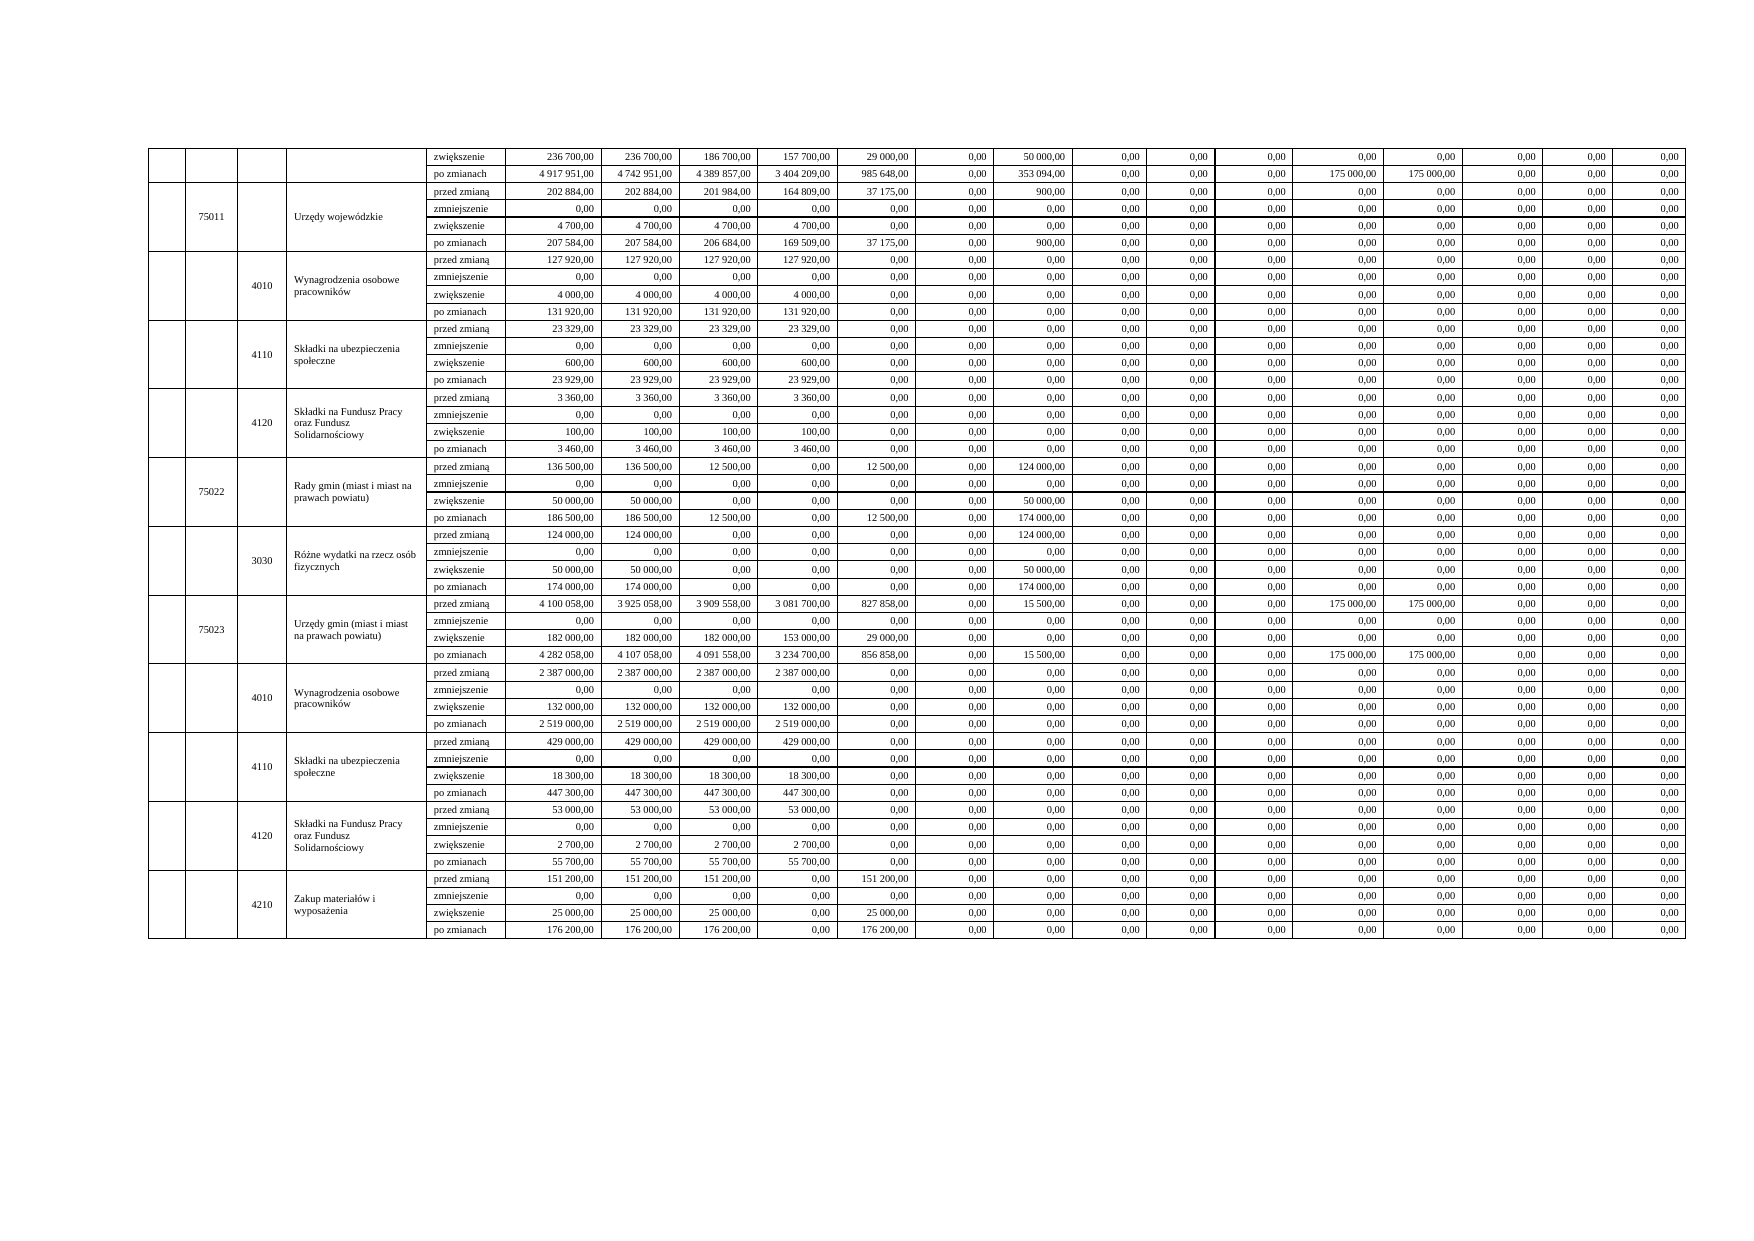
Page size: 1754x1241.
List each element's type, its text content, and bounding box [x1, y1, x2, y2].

table_cell 0,00 [1073, 493, 1146, 509]
table_cell 0,00 [916, 166, 993, 182]
table_cell 0,00 [1293, 785, 1383, 801]
table_cell 0,00 [1293, 888, 1383, 904]
table_cell Wynagrodzenia osobowe pracowników [287, 664, 426, 732]
table_cell 0,00 [1463, 235, 1542, 251]
table_cell 0,00 [916, 733, 993, 749]
table_cell 2 519 000,00 [758, 716, 837, 732]
table_cell 0,00 [602, 475, 679, 491]
table_cell 0,00 [680, 682, 757, 698]
table_cell 0,00 [1216, 235, 1292, 251]
table_cell 0,00 [1543, 768, 1612, 784]
table_cell 0,00 [1073, 733, 1146, 749]
table_cell 0,00 [838, 750, 915, 766]
table_cell 25 000,00 [602, 905, 679, 921]
table_cell 0,00 [1216, 647, 1292, 663]
table_cell 600,00 [680, 355, 757, 371]
table_cell 0,00 [916, 372, 993, 388]
table_cell 0,00 [838, 699, 915, 715]
table_cell zwiększenie [427, 768, 505, 784]
table_cell 0,00 [1543, 630, 1612, 646]
table_cell 0,00 [1463, 372, 1542, 388]
table_cell 0,00 [916, 493, 993, 509]
table_cell 136 500,00 [506, 458, 601, 474]
table_cell 0,00 [1073, 630, 1146, 646]
table_cell 0,00 [1543, 579, 1612, 594]
table_cell 0,00 [1073, 286, 1146, 302]
table_cell 2 387 000,00 [758, 664, 837, 681]
table_cell 0,00 [1613, 407, 1685, 423]
table_cell 0,00 [1216, 819, 1292, 835]
table_cell 75023 [186, 596, 237, 663]
table_cell przed zmianą [427, 389, 505, 406]
table_cell przed zmianą [427, 596, 505, 612]
table_cell 0,00 [1384, 149, 1462, 165]
table_cell 0,00 [994, 802, 1072, 818]
table_cell 0,00 [602, 269, 679, 285]
table_cell 0,00 [838, 613, 915, 629]
table_cell 0,00 [1147, 372, 1214, 388]
table_cell 0,00 [1293, 183, 1383, 199]
table_cell 0,00 [1384, 613, 1462, 629]
table_cell 2 519 000,00 [680, 716, 757, 732]
table_cell 0,00 [916, 200, 993, 216]
table_cell 0,00 [838, 854, 915, 869]
table_cell 0,00 [1216, 321, 1292, 337]
table_cell 0,00 [602, 613, 679, 629]
table_cell 0,00 [1463, 475, 1542, 491]
table_cell 0,00 [916, 854, 993, 869]
table_cell 0,00 [758, 579, 837, 594]
table_cell 0,00 [1147, 647, 1214, 663]
table_cell 0,00 [1463, 836, 1542, 852]
table_cell 0,00 [1384, 716, 1462, 732]
table_cell Urzędy wojewódzkie [287, 183, 426, 251]
table_cell 4 000,00 [602, 286, 679, 302]
table_cell 0,00 [1216, 871, 1292, 887]
table_cell 132 000,00 [602, 699, 679, 715]
table_cell 4 000,00 [758, 286, 837, 302]
table_cell 0,00 [1543, 475, 1612, 491]
table_cell 0,00 [1293, 510, 1383, 526]
table_cell 0,00 [1463, 682, 1542, 698]
table_cell 0,00 [602, 750, 679, 766]
table_cell 0,00 [1147, 304, 1214, 319]
table_cell 0,00 [1293, 407, 1383, 423]
table_cell po zmianach [427, 304, 505, 319]
table_cell 0,00 [1613, 200, 1685, 216]
table_cell 0,00 [1216, 802, 1292, 818]
table_cell zmniejszenie [427, 682, 505, 698]
table_cell 0,00 [916, 424, 993, 440]
table_cell 0,00 [1384, 269, 1462, 285]
table_cell 0,00 [916, 613, 993, 629]
table_cell [149, 802, 185, 869]
table_cell 0,00 [838, 682, 915, 698]
table_cell 0,00 [916, 630, 993, 646]
table_cell 0,00 [1463, 647, 1542, 663]
table_cell 127 920,00 [506, 252, 601, 268]
table_cell 131 920,00 [506, 304, 601, 319]
table_cell 0,00 [1613, 647, 1685, 663]
table_cell 0,00 [1147, 802, 1214, 818]
table_cell zmniejszenie [427, 338, 505, 354]
table_cell 0,00 [1147, 613, 1214, 629]
table_cell 0,00 [838, 527, 915, 543]
table_cell 53 000,00 [602, 802, 679, 818]
table_cell przed zmianą [427, 183, 505, 199]
table_cell 124 000,00 [602, 527, 679, 543]
table_cell 0,00 [506, 888, 601, 904]
table_cell 0,00 [1543, 561, 1612, 577]
table_cell 0,00 [1216, 183, 1292, 199]
table_cell 0,00 [1384, 802, 1462, 818]
table_cell 3 460,00 [602, 441, 679, 457]
table_cell 0,00 [1216, 544, 1292, 560]
table_cell 29 000,00 [838, 630, 915, 646]
table_cell [186, 527, 237, 594]
table_cell 0,00 [1384, 407, 1462, 423]
table_cell 0,00 [1543, 200, 1612, 216]
table_cell 15 500,00 [994, 647, 1072, 663]
table_cell 0,00 [1613, 235, 1685, 251]
table_cell 0,00 [1216, 441, 1292, 457]
table_cell 0,00 [758, 871, 837, 887]
table_cell 12 500,00 [838, 510, 915, 526]
table_cell 0,00 [1293, 613, 1383, 629]
table_cell 0,00 [1147, 682, 1214, 698]
table_cell Składki na Fundusz Pracy oraz Fundusz Solidarnościowy [287, 389, 426, 457]
table_cell 0,00 [1147, 424, 1214, 440]
table_cell 4120 [238, 802, 286, 869]
table_cell 0,00 [916, 441, 993, 457]
table_cell 0,00 [602, 338, 679, 354]
table_cell 0,00 [1216, 888, 1292, 904]
table_cell 0,00 [1293, 664, 1383, 681]
table_cell przed zmianą [427, 802, 505, 818]
table_cell 0,00 [1147, 544, 1214, 560]
table_cell 0,00 [1147, 596, 1214, 612]
table_cell 0,00 [1463, 922, 1542, 938]
table_cell 0,00 [1073, 819, 1146, 835]
table_cell 0,00 [1293, 475, 1383, 491]
table_cell 0,00 [1216, 922, 1292, 938]
table_cell 0,00 [916, 407, 993, 423]
table_cell 600,00 [758, 355, 837, 371]
table_cell 0,00 [1216, 699, 1292, 715]
table_cell 0,00 [838, 321, 915, 337]
table_cell 0,00 [1384, 286, 1462, 302]
table_cell 127 920,00 [758, 252, 837, 268]
table_cell 0,00 [1293, 716, 1383, 732]
table_cell 2 387 000,00 [680, 664, 757, 681]
table_cell 0,00 [994, 338, 1072, 354]
table_cell 0,00 [506, 750, 601, 766]
table_cell 0,00 [838, 286, 915, 302]
table_cell 0,00 [1073, 475, 1146, 491]
table_cell 75022 [186, 458, 237, 526]
table_cell 0,00 [1073, 424, 1146, 440]
table_cell 429 000,00 [506, 733, 601, 749]
table_cell 0,00 [1073, 905, 1146, 921]
table_cell 0,00 [994, 768, 1072, 784]
table_cell 127 920,00 [680, 252, 757, 268]
table_cell 0,00 [758, 819, 837, 835]
table_cell 827 858,00 [838, 596, 915, 612]
table_cell 0,00 [1543, 166, 1612, 182]
table_cell 55 700,00 [758, 854, 837, 869]
table_cell 0,00 [916, 304, 993, 319]
table_cell 0,00 [1384, 493, 1462, 509]
table_cell 2 387 000,00 [602, 664, 679, 681]
table_cell 0,00 [1293, 544, 1383, 560]
table_cell 4 000,00 [680, 286, 757, 302]
table_cell [186, 733, 237, 801]
table_cell 0,00 [1463, 854, 1542, 869]
table_cell 447 300,00 [758, 785, 837, 801]
table_cell 0,00 [1543, 372, 1612, 388]
table_cell 0,00 [1293, 768, 1383, 784]
table_cell 0,00 [680, 750, 757, 766]
table_cell 176 200,00 [838, 922, 915, 938]
table_cell 447 300,00 [680, 785, 757, 801]
table_cell [149, 458, 185, 526]
table_cell 0,00 [1613, 630, 1685, 646]
table_cell 0,00 [916, 750, 993, 766]
table_cell 0,00 [758, 493, 837, 509]
table_cell zmniejszenie [427, 888, 505, 904]
table_cell 0,00 [1384, 458, 1462, 474]
table_cell 0,00 [1147, 389, 1214, 406]
table_cell 0,00 [1463, 183, 1542, 199]
table_cell 0,00 [994, 372, 1072, 388]
table_cell 4210 [238, 871, 286, 938]
table_cell 0,00 [680, 475, 757, 491]
table_cell 0,00 [1613, 286, 1685, 302]
table_cell 0,00 [838, 802, 915, 818]
table_cell 124 000,00 [994, 527, 1072, 543]
table_cell 0,00 [1073, 561, 1146, 577]
table_cell 0,00 [838, 389, 915, 406]
table_cell 0,00 [1463, 166, 1542, 182]
table_cell 25 000,00 [506, 905, 601, 921]
table_cell 0,00 [1543, 613, 1612, 629]
table_cell 0,00 [1147, 922, 1214, 938]
table_cell 174 000,00 [602, 579, 679, 594]
table_cell 0,00 [1073, 922, 1146, 938]
table_cell 236 700,00 [506, 149, 601, 165]
table_cell 0,00 [1543, 699, 1612, 715]
table_cell 0,00 [1463, 699, 1542, 715]
table_cell 4 700,00 [602, 218, 679, 234]
table_cell 0,00 [1073, 613, 1146, 629]
table_cell 0,00 [1543, 252, 1612, 268]
table_cell 0,00 [1293, 200, 1383, 216]
table_cell 0,00 [1293, 389, 1383, 406]
table_cell 0,00 [916, 888, 993, 904]
table_cell 0,00 [1147, 905, 1214, 921]
table_cell 0,00 [916, 355, 993, 371]
table_cell [149, 183, 185, 251]
table_cell 0,00 [506, 269, 601, 285]
table_cell 0,00 [1073, 407, 1146, 423]
table_cell 0,00 [1543, 338, 1612, 354]
table_cell 4 389 857,00 [680, 166, 757, 182]
table_cell 0,00 [1216, 218, 1292, 234]
table_cell 0,00 [994, 304, 1072, 319]
table_cell 0,00 [680, 613, 757, 629]
table_cell 0,00 [1216, 733, 1292, 749]
table_cell 151 200,00 [602, 871, 679, 887]
table_cell 175 000,00 [1293, 647, 1383, 663]
table_cell 0,00 [680, 579, 757, 594]
table_cell 0,00 [1216, 149, 1292, 165]
table_cell [186, 802, 237, 869]
table_cell 0,00 [1543, 269, 1612, 285]
table_cell 0,00 [1613, 355, 1685, 371]
table_cell 0,00 [680, 888, 757, 904]
table_cell 100,00 [506, 424, 601, 440]
table_cell 0,00 [1463, 750, 1542, 766]
table_cell 0,00 [1613, 854, 1685, 869]
table_cell 136 500,00 [602, 458, 679, 474]
table_cell 75011 [186, 183, 237, 251]
table_cell zwiększenie [427, 836, 505, 852]
table_cell zmniejszenie [427, 544, 505, 560]
table_cell 0,00 [1613, 682, 1685, 698]
table_cell 0,00 [602, 407, 679, 423]
table_cell 0,00 [1613, 424, 1685, 440]
table_cell 0,00 [1216, 630, 1292, 646]
table_cell 0,00 [1463, 733, 1542, 749]
table_cell 856 858,00 [838, 647, 915, 663]
table_cell zwiększenie [427, 905, 505, 921]
table_cell 0,00 [602, 819, 679, 835]
table_cell 0,00 [1613, 596, 1685, 612]
table_cell 0,00 [916, 252, 993, 268]
table_cell 0,00 [758, 510, 837, 526]
table_cell 2 519 000,00 [506, 716, 601, 732]
table_cell 0,00 [1613, 561, 1685, 577]
table_cell po zmianach [427, 785, 505, 801]
table_cell 0,00 [1073, 372, 1146, 388]
table_cell 0,00 [1463, 768, 1542, 784]
table_cell Składki na ubezpieczenia społeczne [287, 733, 426, 801]
table_cell 0,00 [838, 768, 915, 784]
table_cell 0,00 [916, 269, 993, 285]
table_cell Różne wydatki na rzecz osób fizycznych [287, 527, 426, 594]
table_cell 0,00 [1147, 252, 1214, 268]
table_cell 0,00 [1293, 527, 1383, 543]
table_cell zmniejszenie [427, 750, 505, 766]
table_cell Składki na ubezpieczenia społeczne [287, 321, 426, 388]
table_cell 0,00 [1147, 579, 1214, 594]
table_cell 0,00 [1463, 596, 1542, 612]
table_cell 0,00 [1216, 836, 1292, 852]
table_cell [186, 389, 237, 457]
table_cell 132 000,00 [680, 699, 757, 715]
table_cell 3 234 700,00 [758, 647, 837, 663]
table_cell 0,00 [1216, 286, 1292, 302]
table_cell 0,00 [994, 218, 1072, 234]
table_cell 0,00 [1147, 235, 1214, 251]
table_cell 0,00 [1147, 183, 1214, 199]
table_cell 0,00 [1384, 579, 1462, 594]
table_cell po zmianach [427, 235, 505, 251]
table_cell 207 584,00 [602, 235, 679, 251]
table_cell 0,00 [1543, 424, 1612, 440]
table_cell 0,00 [994, 286, 1072, 302]
table_cell 0,00 [1384, 664, 1462, 681]
table_cell 0,00 [1216, 854, 1292, 869]
table_cell 0,00 [1384, 750, 1462, 766]
table_cell 0,00 [916, 802, 993, 818]
table_cell 0,00 [1613, 304, 1685, 319]
table_cell 0,00 [1073, 802, 1146, 818]
table_cell 0,00 [1543, 750, 1612, 766]
table_cell 206 684,00 [680, 235, 757, 251]
table_cell 0,00 [1613, 699, 1685, 715]
table_cell 2 700,00 [758, 836, 837, 852]
table_cell 0,00 [1463, 630, 1542, 646]
table_cell 4 700,00 [506, 218, 601, 234]
table_cell 153 000,00 [758, 630, 837, 646]
table_cell 0,00 [1463, 389, 1542, 406]
table_cell [149, 664, 185, 732]
table_cell 0,00 [1384, 389, 1462, 406]
table_cell 0,00 [1073, 664, 1146, 681]
table_cell 0,00 [994, 733, 1072, 749]
table_cell 53 000,00 [758, 802, 837, 818]
table_cell 0,00 [1543, 664, 1612, 681]
table_cell 55 700,00 [602, 854, 679, 869]
table_cell 151 200,00 [680, 871, 757, 887]
table_cell 0,00 [1543, 802, 1612, 818]
table_cell 0,00 [1073, 854, 1146, 869]
table_cell 50 000,00 [506, 493, 601, 509]
table_cell Zakup materiałów i wyposażenia [287, 871, 426, 938]
table_cell 0,00 [1543, 389, 1612, 406]
table_cell 0,00 [994, 630, 1072, 646]
table_cell 0,00 [1384, 441, 1462, 457]
table_cell 151 200,00 [506, 871, 601, 887]
table_cell 0,00 [680, 527, 757, 543]
table_cell 0,00 [1216, 527, 1292, 543]
table_cell 0,00 [1216, 716, 1292, 732]
table_cell po zmianach [427, 510, 505, 526]
table_cell 0,00 [1147, 269, 1214, 285]
table_cell 0,00 [758, 922, 837, 938]
table_cell 429 000,00 [680, 733, 757, 749]
table_cell 182 000,00 [680, 630, 757, 646]
table_cell 0,00 [1147, 561, 1214, 577]
table_cell 0,00 [1613, 768, 1685, 784]
table_cell zwiększenie [427, 149, 505, 165]
table_cell przed zmianą [427, 871, 505, 887]
table_cell 0,00 [1216, 682, 1292, 698]
table_cell 0,00 [758, 527, 837, 543]
table_cell 0,00 [994, 854, 1072, 869]
table_cell 0,00 [916, 458, 993, 474]
table_cell 0,00 [994, 905, 1072, 921]
table_cell 4010 [238, 252, 286, 319]
table_cell 0,00 [1147, 475, 1214, 491]
table_cell 0,00 [1147, 888, 1214, 904]
table_cell 18 300,00 [506, 768, 601, 784]
table_cell 0,00 [916, 338, 993, 354]
table_cell 0,00 [916, 922, 993, 938]
table_cell 0,00 [506, 338, 601, 354]
table_cell 0,00 [1293, 149, 1383, 165]
table_cell 0,00 [1147, 716, 1214, 732]
table_cell 0,00 [1147, 768, 1214, 784]
table_cell 0,00 [1216, 561, 1292, 577]
table_cell 0,00 [680, 200, 757, 216]
table_cell 0,00 [506, 819, 601, 835]
table_cell 0,00 [1147, 664, 1214, 681]
table_cell 0,00 [994, 699, 1072, 715]
table_cell 0,00 [1216, 458, 1292, 474]
table_cell 0,00 [994, 871, 1072, 887]
table_cell zwiększenie [427, 286, 505, 302]
table_cell 0,00 [1543, 888, 1612, 904]
table_cell 0,00 [758, 200, 837, 216]
table_cell 0,00 [1293, 304, 1383, 319]
table_cell 3 909 558,00 [680, 596, 757, 612]
table_cell 0,00 [1073, 183, 1146, 199]
table_cell 0,00 [1543, 493, 1612, 509]
table_cell 0,00 [994, 750, 1072, 766]
table_cell 207 584,00 [506, 235, 601, 251]
table_cell 0,00 [1073, 699, 1146, 715]
table_cell [186, 252, 237, 319]
table_cell 0,00 [1384, 475, 1462, 491]
table_cell 4 700,00 [680, 218, 757, 234]
table_cell 132 000,00 [506, 699, 601, 715]
table_cell zwiększenie [427, 493, 505, 509]
table_cell 0,00 [1463, 338, 1542, 354]
table_cell 0,00 [1073, 527, 1146, 543]
table_cell 0,00 [994, 441, 1072, 457]
table_cell 0,00 [994, 664, 1072, 681]
table_cell 0,00 [1073, 888, 1146, 904]
table_cell 0,00 [1384, 527, 1462, 543]
table_cell 4120 [238, 389, 286, 457]
table_cell 3 360,00 [758, 389, 837, 406]
table_cell 0,00 [1073, 441, 1146, 457]
table_cell 0,00 [994, 819, 1072, 835]
table_cell 23 329,00 [758, 321, 837, 337]
table_cell po zmianach [427, 166, 505, 182]
table_cell 0,00 [1073, 235, 1146, 251]
table_cell po zmianach [427, 922, 505, 938]
table_cell 0,00 [1463, 321, 1542, 337]
table_cell 0,00 [838, 424, 915, 440]
table_cell 174 000,00 [506, 579, 601, 594]
table_cell 127 920,00 [602, 252, 679, 268]
table_cell 0,00 [994, 836, 1072, 852]
table_cell 0,00 [1073, 785, 1146, 801]
table_cell 0,00 [1384, 183, 1462, 199]
table_cell 0,00 [1613, 922, 1685, 938]
table_cell 0,00 [1384, 372, 1462, 388]
table_cell 0,00 [916, 475, 993, 491]
table_cell 0,00 [1613, 441, 1685, 457]
table_cell 0,00 [1463, 871, 1542, 887]
table_cell 3 360,00 [602, 389, 679, 406]
table_cell 0,00 [1293, 922, 1383, 938]
table_cell 0,00 [1463, 613, 1542, 629]
table_cell 0,00 [1543, 785, 1612, 801]
table_cell 0,00 [758, 338, 837, 354]
table_cell 0,00 [1613, 819, 1685, 835]
table_cell 447 300,00 [602, 785, 679, 801]
table_cell 0,00 [1384, 218, 1462, 234]
table_cell [149, 733, 185, 801]
table_cell 0,00 [1463, 458, 1542, 474]
table_cell 0,00 [838, 338, 915, 354]
table_cell 0,00 [1216, 372, 1292, 388]
table_cell zwiększenie [427, 355, 505, 371]
table_cell 0,00 [1543, 922, 1612, 938]
table_cell 0,00 [1613, 493, 1685, 509]
table_cell 0,00 [1073, 596, 1146, 612]
table_cell 0,00 [758, 561, 837, 577]
table_cell zwiększenie [427, 699, 505, 715]
table_cell 0,00 [1293, 458, 1383, 474]
table_cell 0,00 [680, 338, 757, 354]
table_cell zwiększenie [427, 424, 505, 440]
table_cell 0,00 [838, 544, 915, 560]
table_cell 4010 [238, 664, 286, 732]
table_cell 0,00 [1463, 664, 1542, 681]
table_cell 25 000,00 [680, 905, 757, 921]
table_cell 0,00 [1543, 304, 1612, 319]
table_cell 0,00 [758, 888, 837, 904]
table_cell 0,00 [1147, 819, 1214, 835]
table_cell 164 809,00 [758, 183, 837, 199]
table_cell 985 648,00 [838, 166, 915, 182]
table_cell 0,00 [916, 905, 993, 921]
table_cell 131 920,00 [758, 304, 837, 319]
table_cell 0,00 [1613, 510, 1685, 526]
table_cell 0,00 [916, 596, 993, 612]
table_cell 0,00 [1613, 252, 1685, 268]
table_cell 0,00 [1147, 871, 1214, 887]
table_cell 4 917 951,00 [506, 166, 601, 182]
table_cell 0,00 [1613, 871, 1685, 887]
table_cell 0,00 [838, 664, 915, 681]
table_cell 0,00 [1384, 836, 1462, 852]
table_cell 0,00 [1543, 819, 1612, 835]
table_cell 0,00 [1613, 579, 1685, 594]
table_cell 0,00 [1384, 338, 1462, 354]
table_cell 0,00 [1384, 733, 1462, 749]
table_cell 0,00 [1613, 802, 1685, 818]
table_cell 0,00 [1384, 768, 1462, 784]
table_cell 151 200,00 [838, 871, 915, 887]
table_cell 0,00 [994, 252, 1072, 268]
table_cell 0,00 [1216, 338, 1292, 354]
table_cell 100,00 [758, 424, 837, 440]
table_cell 0,00 [1463, 269, 1542, 285]
table_cell 0,00 [838, 372, 915, 388]
table_cell 0,00 [758, 682, 837, 698]
table_cell 2 700,00 [602, 836, 679, 852]
table_cell 0,00 [1543, 733, 1612, 749]
table_cell 0,00 [838, 819, 915, 835]
table_cell 0,00 [1293, 819, 1383, 835]
table_cell 4 742 951,00 [602, 166, 679, 182]
table_cell 0,00 [916, 682, 993, 698]
table_cell 0,00 [1147, 630, 1214, 646]
table_cell 0,00 [1073, 252, 1146, 268]
table_cell 0,00 [1384, 871, 1462, 887]
table_cell 0,00 [994, 389, 1072, 406]
table_cell 0,00 [1463, 785, 1542, 801]
table_cell 0,00 [916, 716, 993, 732]
table_cell 4 700,00 [758, 218, 837, 234]
table_cell 0,00 [1073, 321, 1146, 337]
table_cell 0,00 [1216, 579, 1292, 594]
table_cell 100,00 [602, 424, 679, 440]
table_cell 0,00 [1147, 493, 1214, 509]
table_cell [149, 252, 185, 319]
table_cell 131 920,00 [602, 304, 679, 319]
table_cell 100,00 [680, 424, 757, 440]
table_cell 29 000,00 [838, 149, 915, 165]
table_cell 0,00 [916, 647, 993, 663]
table_cell 0,00 [1613, 372, 1685, 388]
table_cell [186, 664, 237, 732]
table_cell 23 329,00 [506, 321, 601, 337]
table_cell 25 000,00 [838, 905, 915, 921]
table_cell 0,00 [1463, 355, 1542, 371]
table_cell 0,00 [1613, 613, 1685, 629]
table_cell 0,00 [758, 905, 837, 921]
table_cell 0,00 [1073, 149, 1146, 165]
table_cell 182 000,00 [602, 630, 679, 646]
table_cell 0,00 [1384, 630, 1462, 646]
table_cell 0,00 [1613, 475, 1685, 491]
table_cell 0,00 [1293, 441, 1383, 457]
table_cell 0,00 [1613, 544, 1685, 560]
table_cell 53 000,00 [680, 802, 757, 818]
table_cell 0,00 [916, 871, 993, 887]
table_cell 0,00 [680, 269, 757, 285]
table_cell 0,00 [1293, 733, 1383, 749]
table_cell 0,00 [994, 682, 1072, 698]
table_cell 50 000,00 [506, 561, 601, 577]
table_cell 0,00 [1543, 218, 1612, 234]
table_cell 429 000,00 [602, 733, 679, 749]
table_cell 3 360,00 [680, 389, 757, 406]
table_cell 0,00 [838, 716, 915, 732]
table_cell 0,00 [1147, 785, 1214, 801]
table_cell zmniejszenie [427, 269, 505, 285]
table_cell 0,00 [506, 407, 601, 423]
table_cell 0,00 [602, 682, 679, 698]
table_cell 0,00 [916, 579, 993, 594]
table_cell 0,00 [1293, 682, 1383, 698]
table_cell 429 000,00 [758, 733, 837, 749]
table_cell [238, 183, 286, 251]
table_cell 3 404 209,00 [758, 166, 837, 182]
table_cell 0,00 [838, 407, 915, 423]
table_cell 900,00 [994, 183, 1072, 199]
table_cell 12 500,00 [680, 510, 757, 526]
table_cell 15 500,00 [994, 596, 1072, 612]
table_cell 0,00 [1463, 561, 1542, 577]
table_cell 175 000,00 [1293, 166, 1383, 182]
table_cell 0,00 [1073, 544, 1146, 560]
table_cell 0,00 [838, 200, 915, 216]
table_cell 50 000,00 [602, 561, 679, 577]
table_cell 0,00 [1543, 596, 1612, 612]
table_cell 0,00 [1463, 716, 1542, 732]
table_cell 0,00 [1463, 802, 1542, 818]
table_cell 0,00 [1216, 785, 1292, 801]
table_cell 0,00 [1543, 321, 1612, 337]
table_cell 0,00 [1293, 871, 1383, 887]
table_cell 0,00 [680, 819, 757, 835]
table_cell 0,00 [1613, 321, 1685, 337]
table_cell 0,00 [1463, 424, 1542, 440]
table_cell 3 081 700,00 [758, 596, 837, 612]
table_cell 0,00 [1543, 355, 1612, 371]
table_cell 0,00 [916, 836, 993, 852]
table_cell 0,00 [838, 785, 915, 801]
table_cell 0,00 [838, 218, 915, 234]
table_cell 0,00 [602, 200, 679, 216]
table_cell 4 000,00 [506, 286, 601, 302]
table_cell 175 000,00 [1384, 647, 1462, 663]
table_cell 0,00 [1613, 785, 1685, 801]
table_cell 0,00 [1384, 561, 1462, 577]
table_cell 131 920,00 [680, 304, 757, 319]
table_cell po zmianach [427, 647, 505, 663]
table_cell 0,00 [1073, 458, 1146, 474]
table_cell 2 387 000,00 [506, 664, 601, 681]
table_cell 12 500,00 [838, 458, 915, 474]
table_cell po zmianach [427, 372, 505, 388]
table_cell 0,00 [1463, 905, 1542, 921]
table_cell 0,00 [838, 836, 915, 852]
table_cell 0,00 [1463, 286, 1542, 302]
table_cell 55 700,00 [506, 854, 601, 869]
table_cell 0,00 [1613, 836, 1685, 852]
table_cell 0,00 [1293, 802, 1383, 818]
table_cell 0,00 [1216, 424, 1292, 440]
table_cell zmniejszenie [427, 407, 505, 423]
table_cell 0,00 [758, 750, 837, 766]
table_cell 0,00 [994, 269, 1072, 285]
table_cell 0,00 [1293, 699, 1383, 715]
table_cell 0,00 [602, 544, 679, 560]
table_cell 0,00 [1216, 166, 1292, 182]
table_cell 0,00 [1543, 441, 1612, 457]
table_cell 0,00 [1073, 200, 1146, 216]
table_cell 0,00 [1463, 304, 1542, 319]
table_cell 0,00 [1073, 579, 1146, 594]
table_cell 0,00 [1073, 269, 1146, 285]
table_cell 0,00 [994, 716, 1072, 732]
table_cell 0,00 [916, 819, 993, 835]
table_cell 0,00 [994, 785, 1072, 801]
table_cell 0,00 [1073, 647, 1146, 663]
table_cell 0,00 [1463, 218, 1542, 234]
table_cell zmniejszenie [427, 475, 505, 491]
table_cell 53 000,00 [506, 802, 601, 818]
table_cell 50 000,00 [994, 493, 1072, 509]
table_cell [186, 871, 237, 938]
table_cell po zmianach [427, 854, 505, 869]
table_cell 175 000,00 [1293, 596, 1383, 612]
table_cell 0,00 [994, 613, 1072, 629]
table_cell 0,00 [1613, 166, 1685, 182]
table_cell 0,00 [1384, 252, 1462, 268]
table_cell 0,00 [838, 304, 915, 319]
table_cell 124 000,00 [994, 458, 1072, 474]
table_cell 0,00 [916, 286, 993, 302]
table_cell po zmianach [427, 579, 505, 594]
table_cell 0,00 [1384, 424, 1462, 440]
table_cell 2 519 000,00 [602, 716, 679, 732]
table_cell 0,00 [1293, 493, 1383, 509]
table_cell 55 700,00 [680, 854, 757, 869]
table_cell przed zmianą [427, 252, 505, 268]
table_cell 0,00 [1613, 458, 1685, 474]
table_cell 0,00 [1463, 149, 1542, 165]
table_cell 0,00 [916, 321, 993, 337]
table_cell 0,00 [916, 527, 993, 543]
table_cell 0,00 [916, 785, 993, 801]
table_cell 0,00 [1073, 871, 1146, 887]
table_cell 0,00 [1543, 871, 1612, 887]
table_cell 0,00 [506, 544, 601, 560]
table_cell 0,00 [1147, 355, 1214, 371]
table_cell 0,00 [1543, 235, 1612, 251]
table_cell 0,00 [1613, 338, 1685, 354]
table_cell Składki na Fundusz Pracy oraz Fundusz Solidarnościowy [287, 802, 426, 869]
table_cell 3 925 058,00 [602, 596, 679, 612]
table_cell 0,00 [1293, 355, 1383, 371]
table_cell 0,00 [916, 149, 993, 165]
table_cell 0,00 [1293, 750, 1383, 766]
table_cell 0,00 [1293, 286, 1383, 302]
table_cell 0,00 [1216, 596, 1292, 612]
table_cell 23 929,00 [602, 372, 679, 388]
table_cell 4 100 058,00 [506, 596, 601, 612]
table_cell 0,00 [758, 458, 837, 474]
table_cell [149, 871, 185, 938]
table_cell 18 300,00 [602, 768, 679, 784]
table_cell 0,00 [1543, 183, 1612, 199]
table_cell 0,00 [916, 218, 993, 234]
table_cell 0,00 [1147, 321, 1214, 337]
table_cell 176 200,00 [506, 922, 601, 938]
table_cell 0,00 [838, 441, 915, 457]
table_cell 0,00 [1293, 854, 1383, 869]
table_cell 900,00 [994, 235, 1072, 251]
table_cell 0,00 [1543, 149, 1612, 165]
table_cell 0,00 [1073, 166, 1146, 182]
table_cell 0,00 [1293, 218, 1383, 234]
table_cell 0,00 [1543, 905, 1612, 921]
table_cell [238, 596, 286, 663]
table_cell 0,00 [1147, 200, 1214, 216]
table_cell 0,00 [916, 183, 993, 199]
table_cell 0,00 [506, 682, 601, 698]
table_cell przed zmianą [427, 527, 505, 543]
table_cell 23 929,00 [506, 372, 601, 388]
table_cell 0,00 [916, 544, 993, 560]
table_cell 0,00 [1293, 579, 1383, 594]
table_cell 0,00 [916, 235, 993, 251]
table_cell 12 500,00 [680, 458, 757, 474]
table_cell 0,00 [916, 664, 993, 681]
table_cell 0,00 [838, 475, 915, 491]
table_cell [149, 596, 185, 663]
table_cell 0,00 [1073, 682, 1146, 698]
table_cell 0,00 [1463, 407, 1542, 423]
table_cell 175 000,00 [1384, 596, 1462, 612]
table_cell zwiększenie [427, 218, 505, 234]
table_cell 0,00 [1216, 750, 1292, 766]
table_cell 50 000,00 [994, 149, 1072, 165]
table_cell 0,00 [838, 493, 915, 509]
table_cell 0,00 [994, 544, 1072, 560]
table_cell 0,00 [1384, 235, 1462, 251]
table_cell 169 509,00 [758, 235, 837, 251]
table_cell 0,00 [680, 561, 757, 577]
table_cell 4110 [238, 733, 286, 801]
table_cell 0,00 [1073, 304, 1146, 319]
table_cell 3 460,00 [758, 441, 837, 457]
table_cell 0,00 [916, 561, 993, 577]
table_cell 0,00 [994, 407, 1072, 423]
table_cell 0,00 [1384, 888, 1462, 904]
table_cell 0,00 [1293, 836, 1383, 852]
table_cell 0,00 [1463, 200, 1542, 216]
table_cell 0,00 [758, 407, 837, 423]
table_cell 0,00 [1463, 527, 1542, 543]
table_cell po zmianach [427, 441, 505, 457]
table_cell 0,00 [758, 613, 837, 629]
table_cell 0,00 [1293, 561, 1383, 577]
table_cell 0,00 [1384, 510, 1462, 526]
table_cell 447 300,00 [506, 785, 601, 801]
table_cell 0,00 [1463, 888, 1542, 904]
table_cell 0,00 [1543, 682, 1612, 698]
table_cell 0,00 [994, 321, 1072, 337]
table_cell 0,00 [1613, 269, 1685, 285]
table_cell 0,00 [1216, 664, 1292, 681]
table_cell 0,00 [994, 424, 1072, 440]
table_cell 0,00 [838, 269, 915, 285]
table_cell 0,00 [916, 768, 993, 784]
table_cell 0,00 [1073, 355, 1146, 371]
table_cell 0,00 [1613, 183, 1685, 199]
table_cell 0,00 [1073, 338, 1146, 354]
table_cell 0,00 [1216, 475, 1292, 491]
table_cell 0,00 [1613, 527, 1685, 543]
table_cell 0,00 [1147, 527, 1214, 543]
table_cell 0,00 [1384, 304, 1462, 319]
table_cell 0,00 [1384, 819, 1462, 835]
table_cell 0,00 [838, 888, 915, 904]
table_cell 186 500,00 [506, 510, 601, 526]
table_cell 0,00 [1543, 510, 1612, 526]
table_cell 0,00 [994, 355, 1072, 371]
table_cell 0,00 [1384, 682, 1462, 698]
table_cell 23 929,00 [758, 372, 837, 388]
table_cell 0,00 [1216, 407, 1292, 423]
table_cell 0,00 [1384, 321, 1462, 337]
table_cell 0,00 [1463, 252, 1542, 268]
table_cell 176 200,00 [602, 922, 679, 938]
table_cell 37 175,00 [838, 235, 915, 251]
table_cell 0,00 [1147, 699, 1214, 715]
table_cell 0,00 [1147, 458, 1214, 474]
table_cell 23 329,00 [680, 321, 757, 337]
table_cell 0,00 [1463, 544, 1542, 560]
table_cell 175 000,00 [1384, 166, 1462, 182]
table_cell 0,00 [1613, 888, 1685, 904]
table_cell 0,00 [506, 613, 601, 629]
table_cell 124 000,00 [506, 527, 601, 543]
table_cell 0,00 [1216, 389, 1292, 406]
table_cell 0,00 [838, 355, 915, 371]
table_cell 0,00 [1613, 733, 1685, 749]
table_cell 3030 [238, 527, 286, 594]
table_cell 23 929,00 [680, 372, 757, 388]
table_cell 0,00 [506, 475, 601, 491]
table_cell 18 300,00 [758, 768, 837, 784]
table_cell 3 460,00 [506, 441, 601, 457]
table_cell Rady gmin (miast i miast na prawach powiatu) [287, 458, 426, 526]
table_cell 0,00 [1216, 355, 1292, 371]
table_cell przed zmianą [427, 664, 505, 681]
table_cell 0,00 [994, 200, 1072, 216]
table_cell 0,00 [838, 579, 915, 594]
table_cell 0,00 [1216, 269, 1292, 285]
table_cell 0,00 [1543, 647, 1612, 663]
table_cell 236 700,00 [602, 149, 679, 165]
table_cell 0,00 [1147, 510, 1214, 526]
table_cell 0,00 [1543, 854, 1612, 869]
table_cell 0,00 [1613, 218, 1685, 234]
table_cell 0,00 [838, 733, 915, 749]
table_cell 0,00 [1147, 441, 1214, 457]
table_cell 0,00 [1073, 716, 1146, 732]
table_cell 0,00 [1147, 854, 1214, 869]
table_cell 0,00 [1073, 389, 1146, 406]
table_cell 0,00 [838, 252, 915, 268]
table_cell 0,00 [1463, 579, 1542, 594]
table_cell 0,00 [1463, 493, 1542, 509]
table_cell 18 300,00 [680, 768, 757, 784]
table_cell 0,00 [1293, 235, 1383, 251]
table_cell 0,00 [602, 888, 679, 904]
table_cell 186 700,00 [680, 149, 757, 165]
table_cell Wynagrodzenia osobowe pracowników [287, 252, 426, 319]
table_cell 0,00 [1147, 733, 1214, 749]
table_cell 0,00 [1216, 510, 1292, 526]
table_cell 0,00 [758, 475, 837, 491]
table_cell 0,00 [1293, 269, 1383, 285]
table_cell 0,00 [1147, 286, 1214, 302]
table_cell 4 282 058,00 [506, 647, 601, 663]
table_cell 0,00 [1543, 458, 1612, 474]
table_cell 0,00 [1543, 407, 1612, 423]
table_cell 353 094,00 [994, 166, 1072, 182]
table_cell 186 500,00 [602, 510, 679, 526]
table_cell przed zmianą [427, 458, 505, 474]
table_cell 0,00 [1384, 785, 1462, 801]
table_cell 0,00 [1216, 493, 1292, 509]
table_cell 0,00 [1073, 768, 1146, 784]
table_cell 0,00 [1543, 527, 1612, 543]
table_cell 2 700,00 [680, 836, 757, 852]
table_cell 0,00 [1293, 905, 1383, 921]
table_cell 0,00 [1613, 149, 1685, 165]
table_cell 0,00 [1216, 304, 1292, 319]
table_cell 0,00 [680, 544, 757, 560]
table_cell 0,00 [994, 475, 1072, 491]
table_cell 0,00 [838, 561, 915, 577]
table_cell 0,00 [994, 888, 1072, 904]
table_cell 0,00 [1384, 905, 1462, 921]
table_cell 174 000,00 [994, 579, 1072, 594]
table_cell Urzędy gmin (miast i miast na prawach powiatu) [287, 596, 426, 663]
table_cell 0,00 [680, 407, 757, 423]
table_cell 37 175,00 [838, 183, 915, 199]
table_cell 0,00 [1147, 407, 1214, 423]
table_cell 0,00 [1384, 355, 1462, 371]
table_cell 0,00 [1384, 922, 1462, 938]
table_cell 0,00 [1543, 286, 1612, 302]
table_cell 4 107 058,00 [602, 647, 679, 663]
table_cell 0,00 [680, 493, 757, 509]
table_cell 0,00 [1384, 854, 1462, 869]
table_cell 0,00 [1293, 321, 1383, 337]
table_cell 0,00 [994, 922, 1072, 938]
table_cell 0,00 [1073, 510, 1146, 526]
table_cell 0,00 [1147, 750, 1214, 766]
table_cell 0,00 [1384, 544, 1462, 560]
table_cell [149, 321, 185, 388]
table_cell 0,00 [916, 389, 993, 406]
table_cell [149, 389, 185, 457]
table_cell 50 000,00 [994, 561, 1072, 577]
table_cell 0,00 [1293, 424, 1383, 440]
table_cell 4 091 558,00 [680, 647, 757, 663]
table_cell 0,00 [1147, 218, 1214, 234]
table_cell zmniejszenie [427, 819, 505, 835]
table_cell 0,00 [1293, 630, 1383, 646]
table_cell 0,00 [1073, 836, 1146, 852]
table_cell 201 984,00 [680, 183, 757, 199]
table_cell 0,00 [758, 269, 837, 285]
table_cell 3 460,00 [680, 441, 757, 457]
table_cell 0,00 [916, 510, 993, 526]
table_cell 176 200,00 [680, 922, 757, 938]
table_cell przed zmianą [427, 321, 505, 337]
table_cell 2 700,00 [506, 836, 601, 852]
table_cell 0,00 [1216, 252, 1292, 268]
table_cell 4110 [238, 321, 286, 388]
table_cell [186, 321, 237, 388]
table_cell 600,00 [602, 355, 679, 371]
table_cell 0,00 [758, 544, 837, 560]
table_cell 0,00 [1613, 664, 1685, 681]
table_cell [238, 458, 286, 526]
table_cell po zmianach [427, 716, 505, 732]
table_cell 0,00 [1613, 905, 1685, 921]
table_cell zwiększenie [427, 561, 505, 577]
table_cell 0,00 [1293, 372, 1383, 388]
table_cell 0,00 [1463, 441, 1542, 457]
table_cell 0,00 [1613, 750, 1685, 766]
table_cell 0,00 [1293, 252, 1383, 268]
table_cell 0,00 [1463, 819, 1542, 835]
table_cell 0,00 [1543, 544, 1612, 560]
table_cell 202 884,00 [602, 183, 679, 199]
table_cell 0,00 [1216, 613, 1292, 629]
table_cell 0,00 [1543, 836, 1612, 852]
table_cell 0,00 [1147, 149, 1214, 165]
table_cell zwiększenie [427, 630, 505, 646]
table_cell 0,00 [1216, 905, 1292, 921]
table_cell 23 329,00 [602, 321, 679, 337]
table_cell 0,00 [1384, 699, 1462, 715]
table_cell 157 700,00 [758, 149, 837, 165]
table_cell 0,00 [1147, 166, 1214, 182]
table_cell 3 360,00 [506, 389, 601, 406]
table_cell 0,00 [1216, 200, 1292, 216]
table_cell zmniejszenie [427, 613, 505, 629]
table_cell 0,00 [916, 699, 993, 715]
table_cell 0,00 [1293, 338, 1383, 354]
table_cell 132 000,00 [758, 699, 837, 715]
table_cell 0,00 [1463, 510, 1542, 526]
table_cell 0,00 [1613, 716, 1685, 732]
table_cell 0,00 [1543, 716, 1612, 732]
table_cell 0,00 [1216, 768, 1292, 784]
table_cell 0,00 [1147, 836, 1214, 852]
table_cell 0,00 [506, 200, 601, 216]
table_cell 0,00 [1384, 200, 1462, 216]
table_cell przed zmianą [427, 733, 505, 749]
table_cell zmniejszenie [427, 200, 505, 216]
table_cell [149, 527, 185, 594]
table_cell 202 884,00 [506, 183, 601, 199]
table_cell 174 000,00 [994, 510, 1072, 526]
table_cell 0,00 [1073, 750, 1146, 766]
table_cell 600,00 [506, 355, 601, 371]
table_cell 0,00 [1147, 338, 1214, 354]
table_cell 0,00 [1613, 389, 1685, 406]
table_cell 182 000,00 [506, 630, 601, 646]
table_cell 50 000,00 [602, 493, 679, 509]
table_cell 0,00 [1073, 218, 1146, 234]
